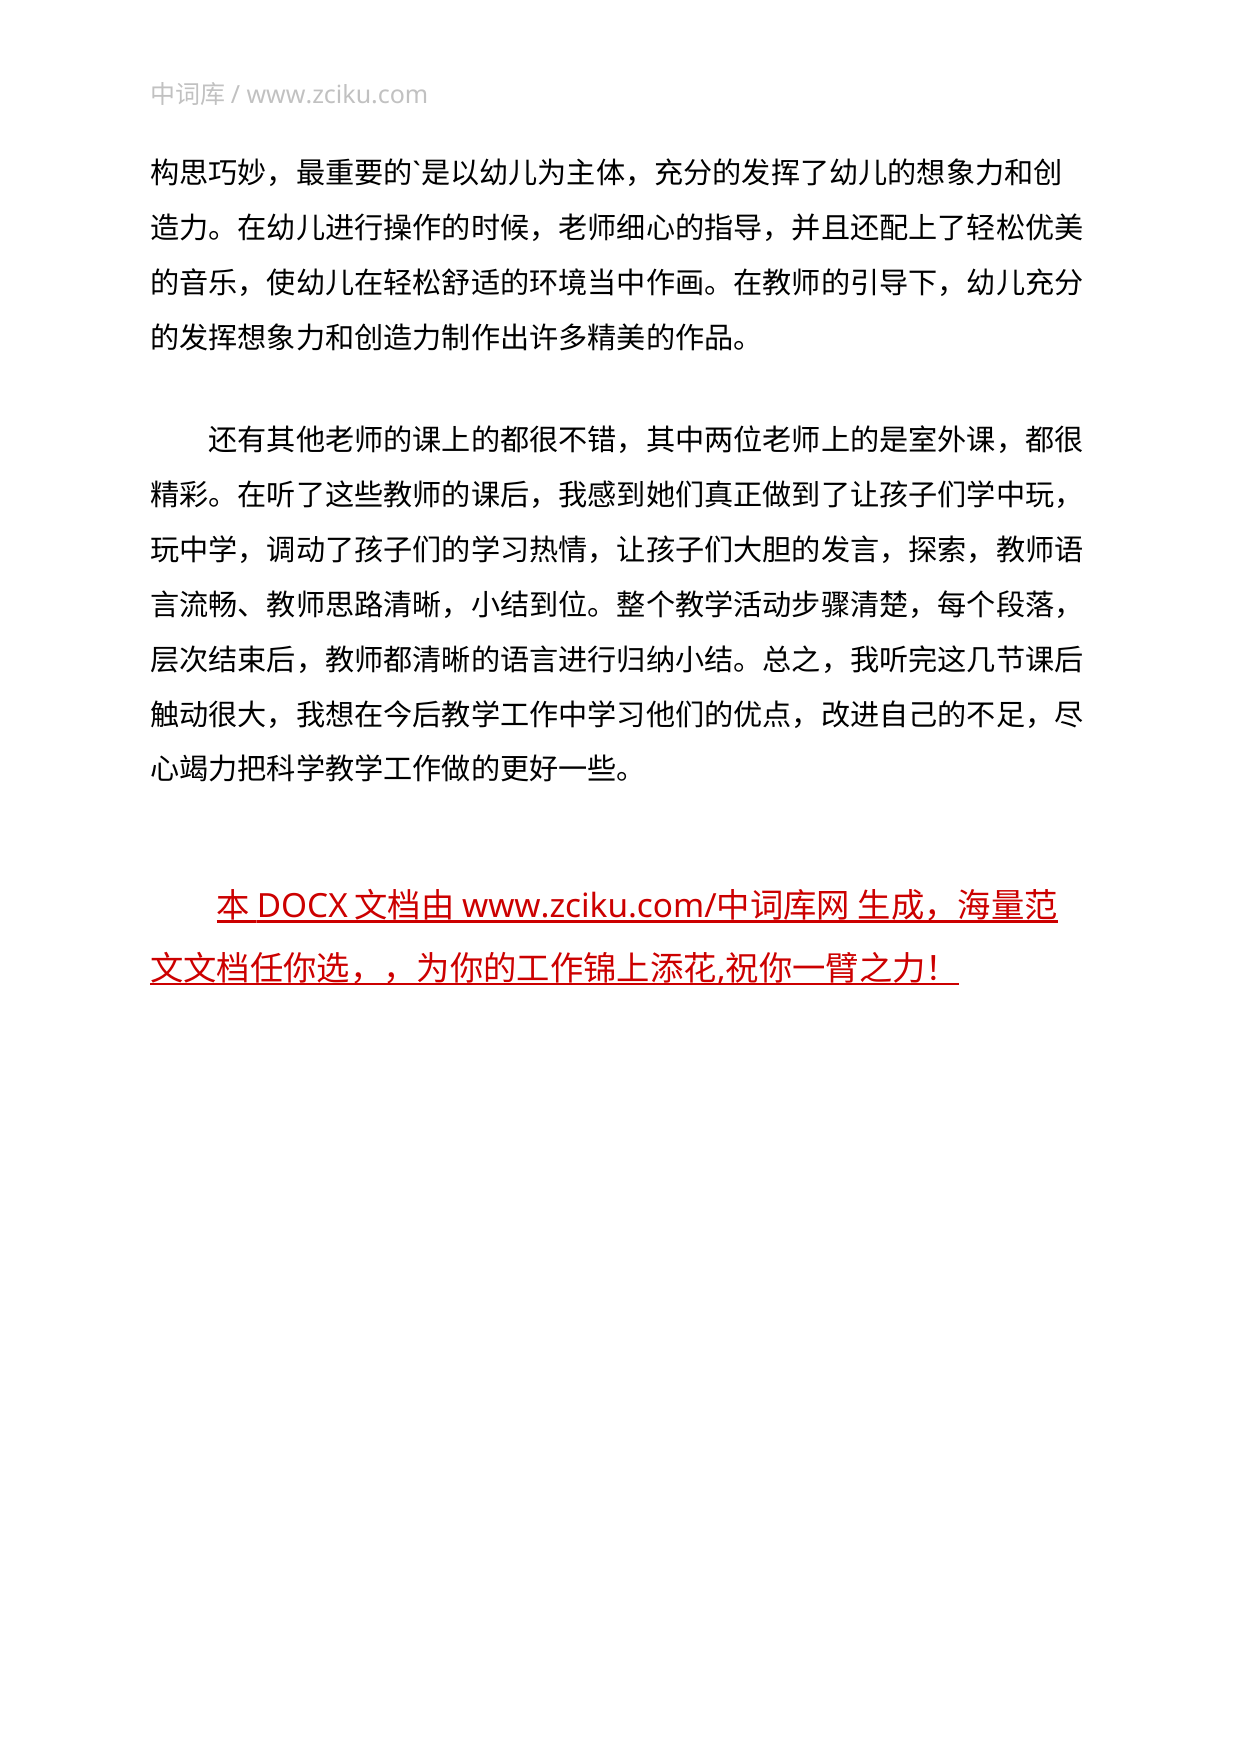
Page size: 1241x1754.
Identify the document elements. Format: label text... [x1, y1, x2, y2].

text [150, 150, 1090, 357]
text 还有其他老师的课上的都很不错，其中两位老师上的是室外课，都很精彩。在听了这些教师的课后，我感到她们真正做到了让孩子们学中玩，玩中学，调动了孩子们的学习热情，让孩子们大胆的发言，探索，教师语言流畅、教师思路清晰，小结到位。整个教学活动步骤清楚，每个段落，层次结束后，教师都清晰的语言进行归纳小结。总之，我听完这几节课后触动很大，我想在今后教学工作中学习他们的优点，改进自己的不足，尽心竭力把科学教学工作做的更好一些。 [150, 417, 1090, 788]
text 本DOCX文档由 www.zciku.com/中词库网 生成，海量范文文档任你选，，为你的工作锦上添花,祝你一臂之力！ [150, 879, 1090, 990]
